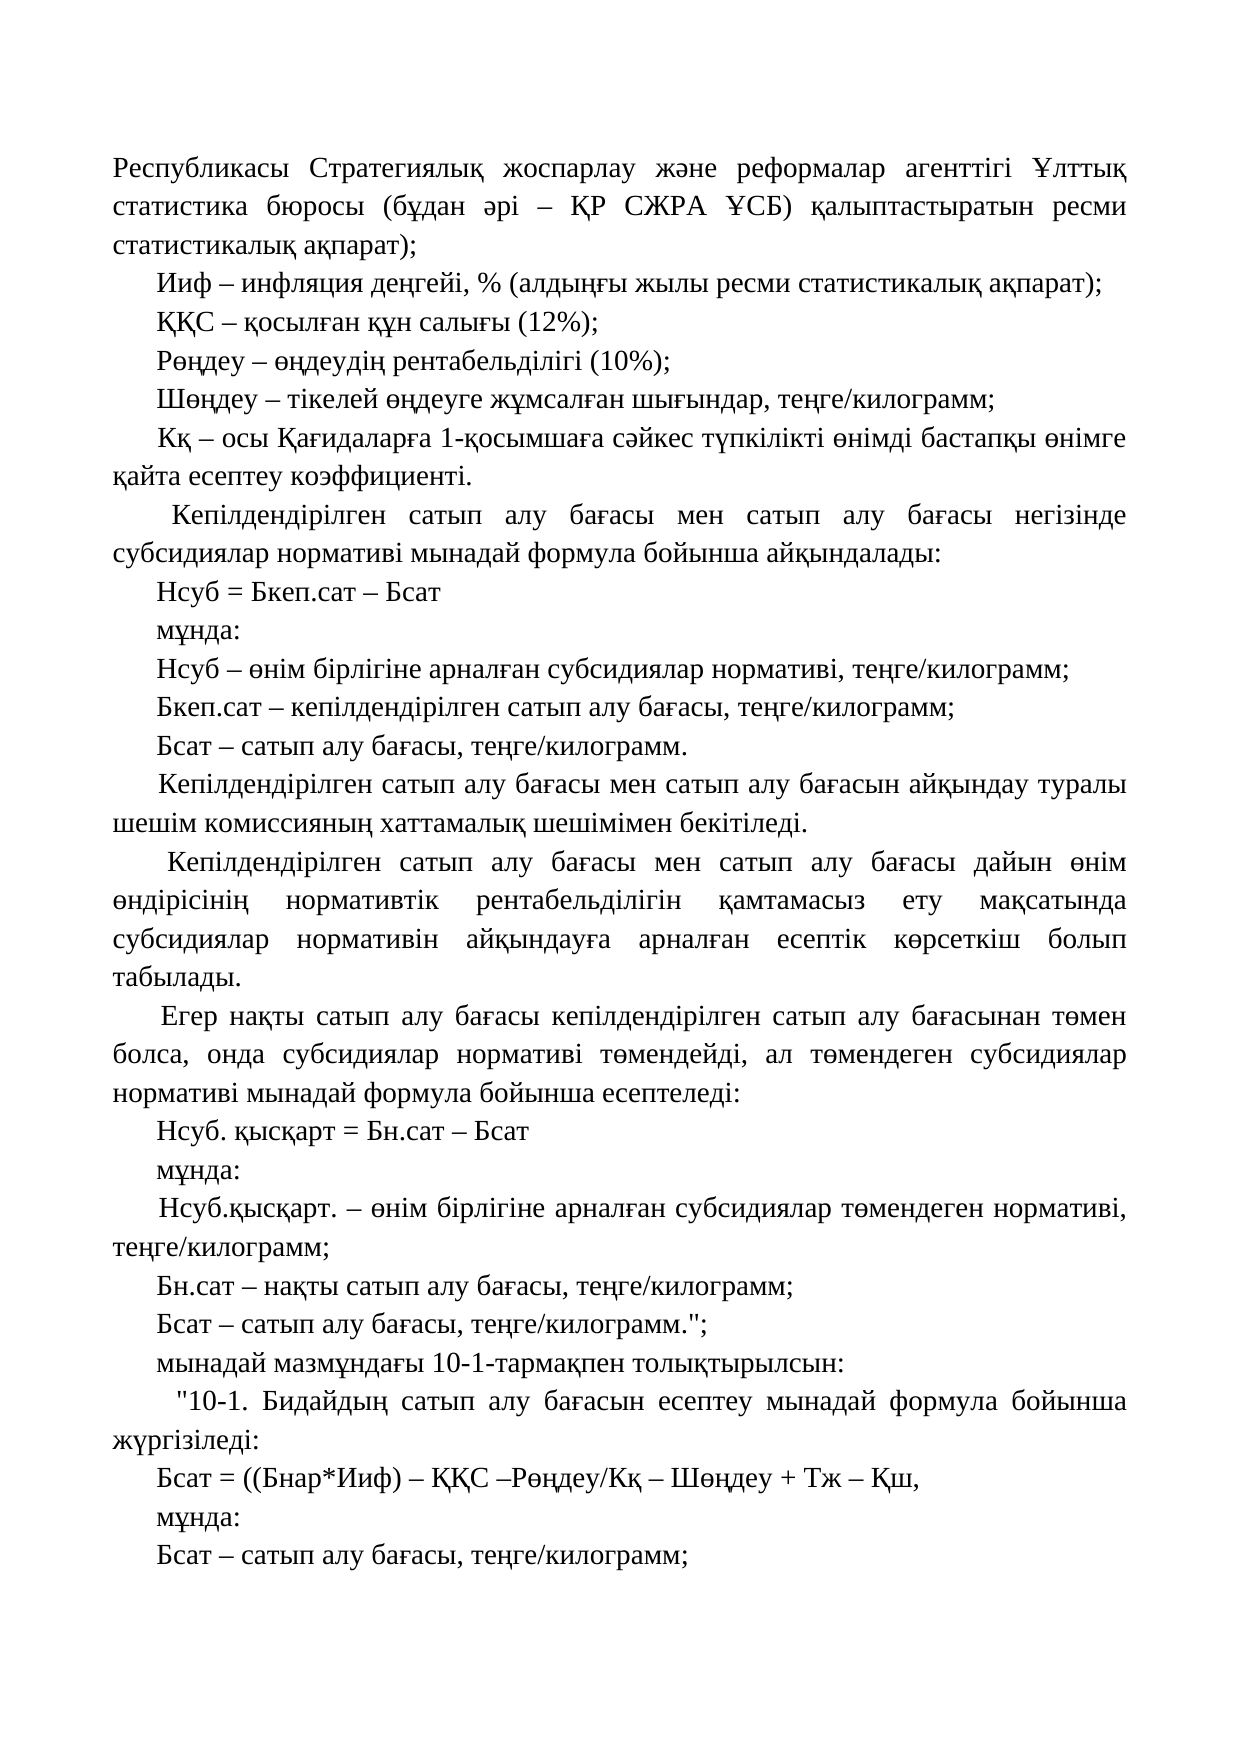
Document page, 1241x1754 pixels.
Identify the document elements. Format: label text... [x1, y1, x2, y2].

text Бсат = ((Бнар*Ииф) – ҚҚС –Рөңдеу/Кқ – Шөңдеу + Тж – Қш, [112, 1460, 1128, 1494]
text Бкеп.сат – кепілдендірілген сатып алу бағасы, теңге/килограмм; [112, 689, 1128, 723]
text Кепілдендірілген сатып алу бағасы мен сатып алу бағасын айқындау туралы шешім комиссияның хаттамалық шешімімен бекітіледі. [112, 767, 1128, 839]
text Бсат – сатып алу бағасы, теңге/килограмм; [112, 1537, 1128, 1571]
text мынадай мазмұндағы 10-1-тармақпен толықтырылсын: [112, 1345, 1128, 1378]
text мұнда: [112, 1152, 1128, 1186]
text Нсуб – өнім бірлігіне арналған субсидиялар нормативі, теңге/килограмм; [112, 651, 1128, 684]
text Егер нақты сатып алу бағасы кепілдендірілген сатып алу бағасынан төмен болса, онда субсидиялар нормативі төмендейді, ал төмендеген субсидиялар нормативі мынадай формула бойынша есептеледі: [112, 998, 1128, 1108]
text Бсат – сатып алу бағасы, теңге/килограмм. [112, 728, 1128, 762]
text Нсуб = Бкеп.сат – Бсат [112, 574, 1128, 607]
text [112, 150, 1128, 261]
text Ииф – инфляция деңгейі, % (алдыңғы жылы ресми статистикалық ақпарат); [112, 266, 1128, 299]
text Кқ – осы Қағидаларға 1-қосымшаға сәйкес түпкілікті өнімді бастапқы өнімге қайта есептеу коэффициенті. [112, 420, 1128, 492]
text Нсуб. қысқарт = Бн.сат – Бсат [112, 1113, 1128, 1147]
text "10-1. Бидайдың сатып алу бағасын есептеу мынадай формула бойынша жүргізіледі: [112, 1383, 1128, 1455]
text ҚҚС – қосылған құн салығы (12%); [112, 304, 1128, 338]
text Бсат – сатып алу бағасы, теңге/килограмм."; [112, 1306, 1128, 1340]
text мұнда: [112, 612, 1128, 646]
text мұнда: [112, 1499, 1128, 1532]
text Нсуб.қысқарт. – өнім бірлігіне арналған субсидиялар төмендеген нормативі, теңге/килограмм; [112, 1191, 1128, 1263]
text Бн.сат – нақты сатып алу бағасы, теңге/килограмм; [112, 1268, 1128, 1301]
text Шөңдеу – тікелей өңдеуге жұмсалған шығындар, теңге/килограмм; [112, 381, 1128, 415]
text Кепілдендірілген сатып алу бағасы мен сатып алу бағасы дайын өнім өндірісінің нормативтік рентабельділігін қамтамасыз ету мақсатында субсидиялар нормативін айқындауға арналған есептік көрсеткіш болып табылады. [112, 844, 1128, 993]
text Кепілдендірілген сатып алу бағасы мен сатып алу бағасы негізінде субсидиялар нормативі мынадай формула бойынша айқындалады: [112, 497, 1128, 569]
text Рөңдеу – өңдеудің рентабельділігі (10%); [112, 343, 1128, 376]
